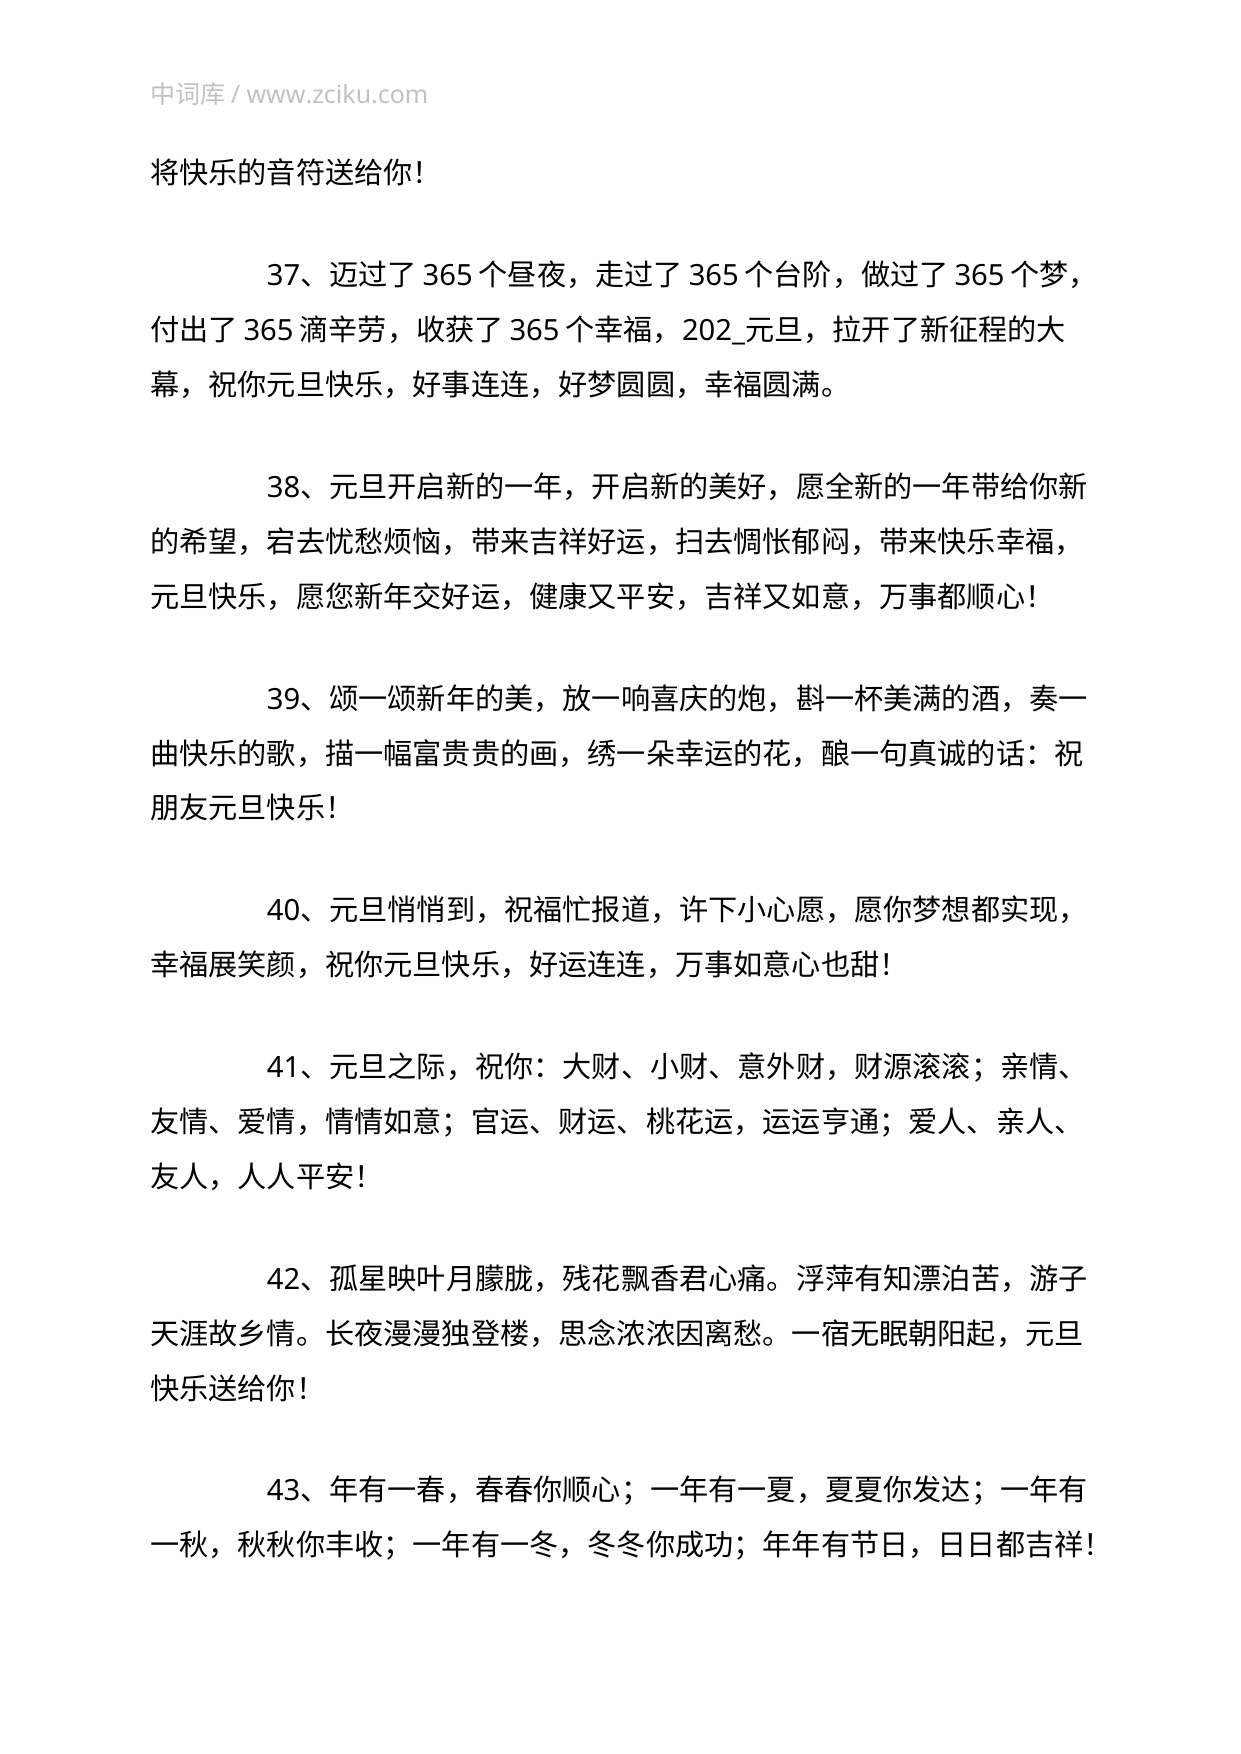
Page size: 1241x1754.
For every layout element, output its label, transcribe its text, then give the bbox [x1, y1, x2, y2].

text 37、迈过了365个昼夜，走过了365个台阶，做过了365个梦，付出了365滴辛劳，收获了365个幸福，202_元旦，拉开了新征程的大幕，祝你元旦快乐，好事连连，好梦圆圆，幸福圆满。 [150, 252, 1090, 404]
text 39、颂一颂新年的美，放一响喜庆的炮，斟一杯美满的酒，奏一曲快乐的歌，描一幅富贵贵的画，绣一朵幸运的花，酿一句真诚的话：祝朋友元旦快乐！ [150, 675, 1090, 827]
text 40、元旦悄悄到，祝福忙报道，许下小心愿，愿你梦想都实现，幸福展笑颜，祝你元旦快乐，好运连连，万事如意心也甜！ [150, 887, 1090, 984]
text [150, 150, 1090, 192]
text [150, 1467, 1090, 1564]
text 42、孤星映叶月朦胧，残花飘香君心痛。浮萍有知漂泊苦，游子天涯故乡情。长夜漫漫独登楼，思念浓浓因离愁。一宿无眠朝阳起，元旦快乐送给你！ [150, 1255, 1090, 1407]
text 41、元旦之际，祝你：大财、小财、意外财，财源滚滚；亲情、友情、爱情，情情如意；官运、财运、桃花运，运运亨通；爱人、亲人、友人，人人平安！ [150, 1044, 1090, 1196]
text 38、元旦开启新的一年，开启新的美好，愿全新的一年带给你新的希望，宕去忧愁烦恼，带来吉祥好运，扫去惆怅郁闷，带来快乐幸福，元旦快乐，愿您新年交好运，健康又平安，吉祥又如意，万事都顺心！ [150, 463, 1090, 616]
